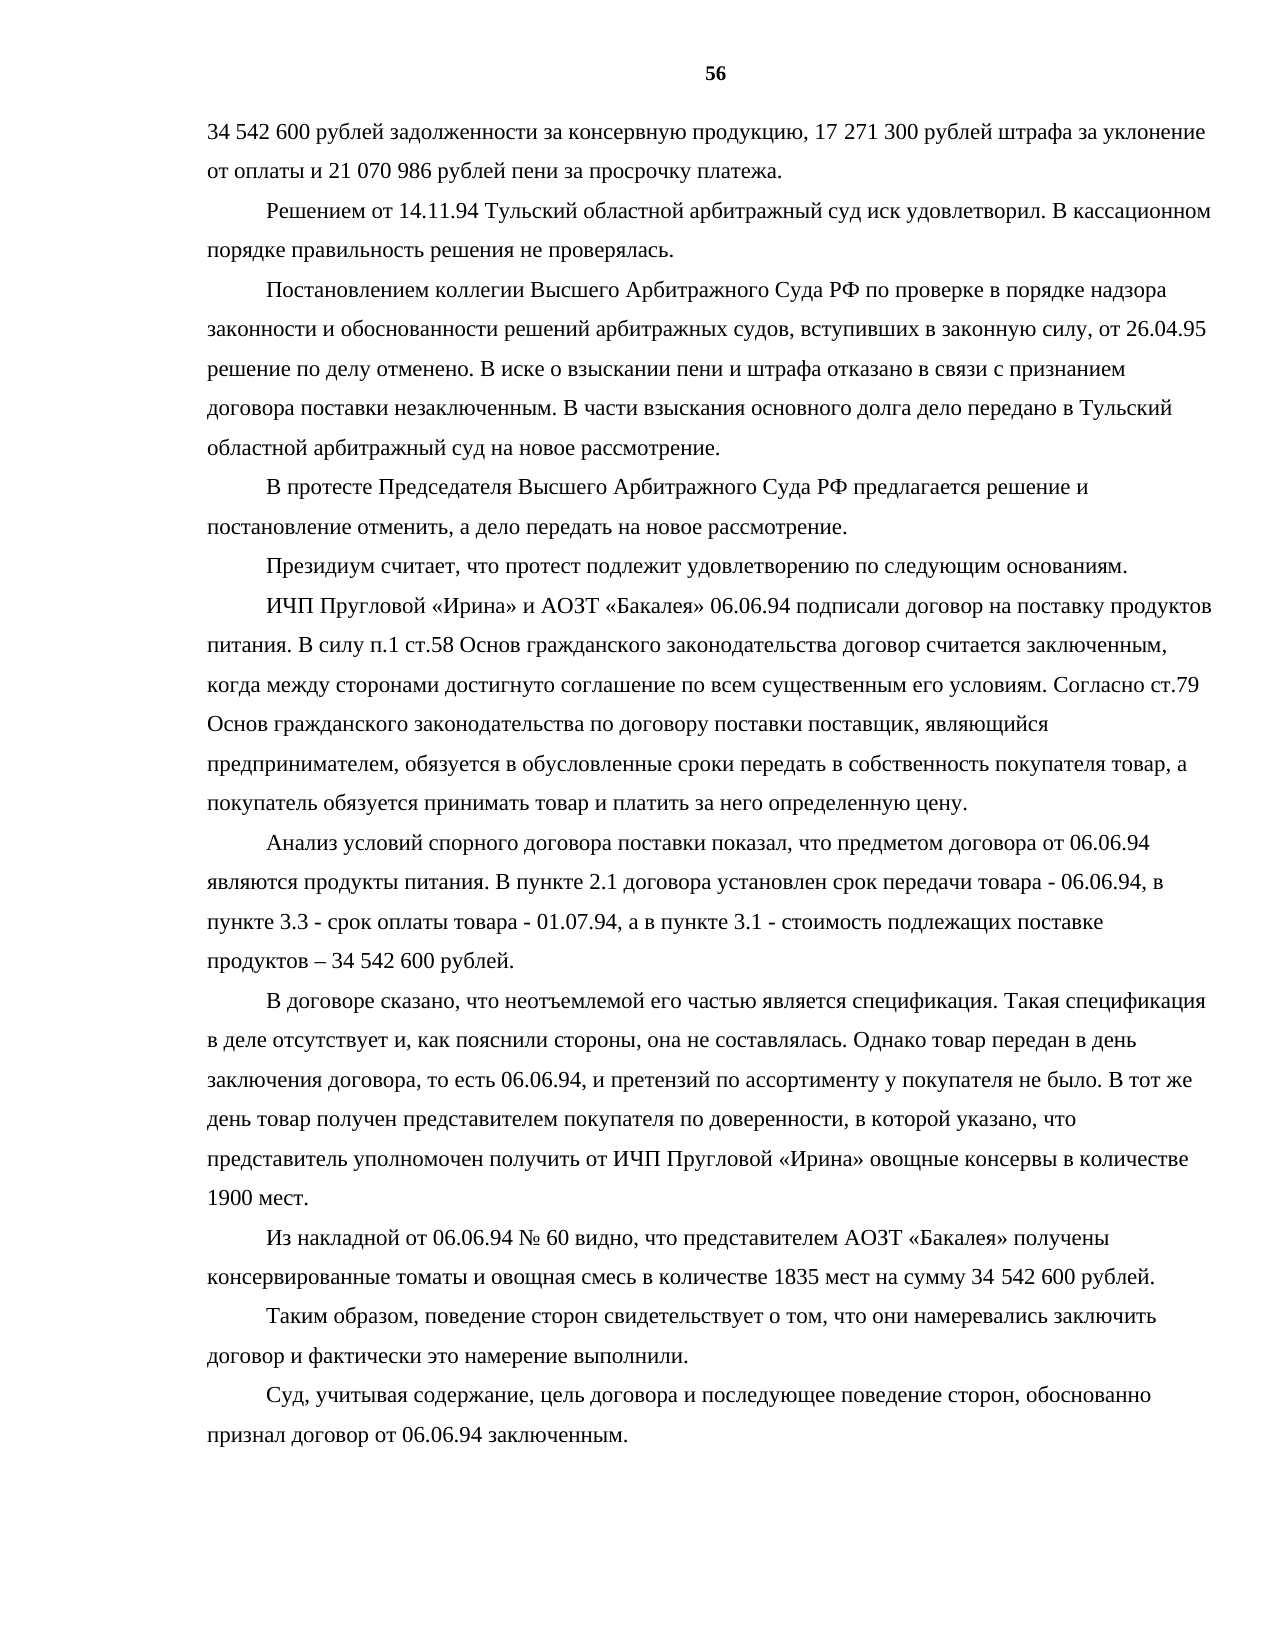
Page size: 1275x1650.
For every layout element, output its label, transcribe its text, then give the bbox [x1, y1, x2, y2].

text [207, 118, 1216, 184]
text В договоре сказано, что неотъемлемой его частью является спецификация. Такая спецификация в деле отсутствует и, как пояснили стороны, она не составлялась. Однако товар передан в день заключения договора, то есть 06.06.94, и претензий по ассортименту у покупателя не было. В тот же день товар получен представителем покупателя по доверенности, в которой указано, что представитель уполномочен получить от ИЧП Пругловой «Ирина» овощные консервы в количестве 1900 мест. [207, 987, 1216, 1210]
text Таким образом, поведение сторон свидетельствует о том, что они намеревались заключить договор и фактически это намерение выполнили. [207, 1302, 1216, 1368]
text Президиум считает, что протест подлежит удовлетворению по следующим основаниям. [207, 552, 1216, 579]
text Из накладной от 06.06.94 № 60 видно, что представителем АОЗТ «Бакалея» получены консервированные томаты и овощная смесь в количестве 1835 мест на сумму 34 542 600 рублей. [207, 1223, 1216, 1289]
text ИЧП Пругловой «Ирина» и АОЗТ «Бакалея» 06.06.94 подписали договор на поставку продуктов питания. В силу п.1 ст.58 Основ гражданского законодательства договор считается заключенным, когда между сторонами достигнуто соглашение по всем существенным его условиям. Согласно ст.79 Основ гражданского законодательства по договору поставки поставщик, являющийся предпринимателем, обязуется в обусловленные сроки передать в собственность покупателя товар, а покупатель обязуется принимать товар и платить за него определенную цену. [207, 592, 1216, 816]
text Анализ условий спорного договора поставки показал, что предметом договора от 06.06.94 являются продукты питания. В пункте 2.1 договора установлен срок передачи товара - 06.06.94, в пункте 3.3 - срок оплаты товара - 01.07.94, а в пункте 3.1 - стоимость подлежащих поставке продуктов – 34 542 600 рублей. [207, 829, 1216, 973]
text Решением от 14.11.94 Тульский областной арбитражный суд иск удовлетворил. В кассационном порядке правильность решения не проверялась. [207, 197, 1216, 263]
text В протесте Председателя Высшего Арбитражного Суда РФ предлагается решение и постановление отменить, а дело передать на новое рассмотрение. [207, 473, 1216, 539]
text Суд, учитывая содержание, цель договора и последующее поведение сторон, обоснованно признал договор от 06.06.94 заключенным. [207, 1381, 1216, 1447]
text Постановлением коллегии Высшего Арбитражного Суда РФ по проверке в порядке надзора законности и обоснованности решений арбитражных судов, вступивших в законную силу, от 26.04.95 решение по делу отменено. В иске о взыскании пени и штрафа отказано в связи с признанием договора поставки незаключенным. В части взыскания основного долга дело передано в Тульский областной арбитражный суд на новое рассмотрение. [207, 276, 1216, 460]
